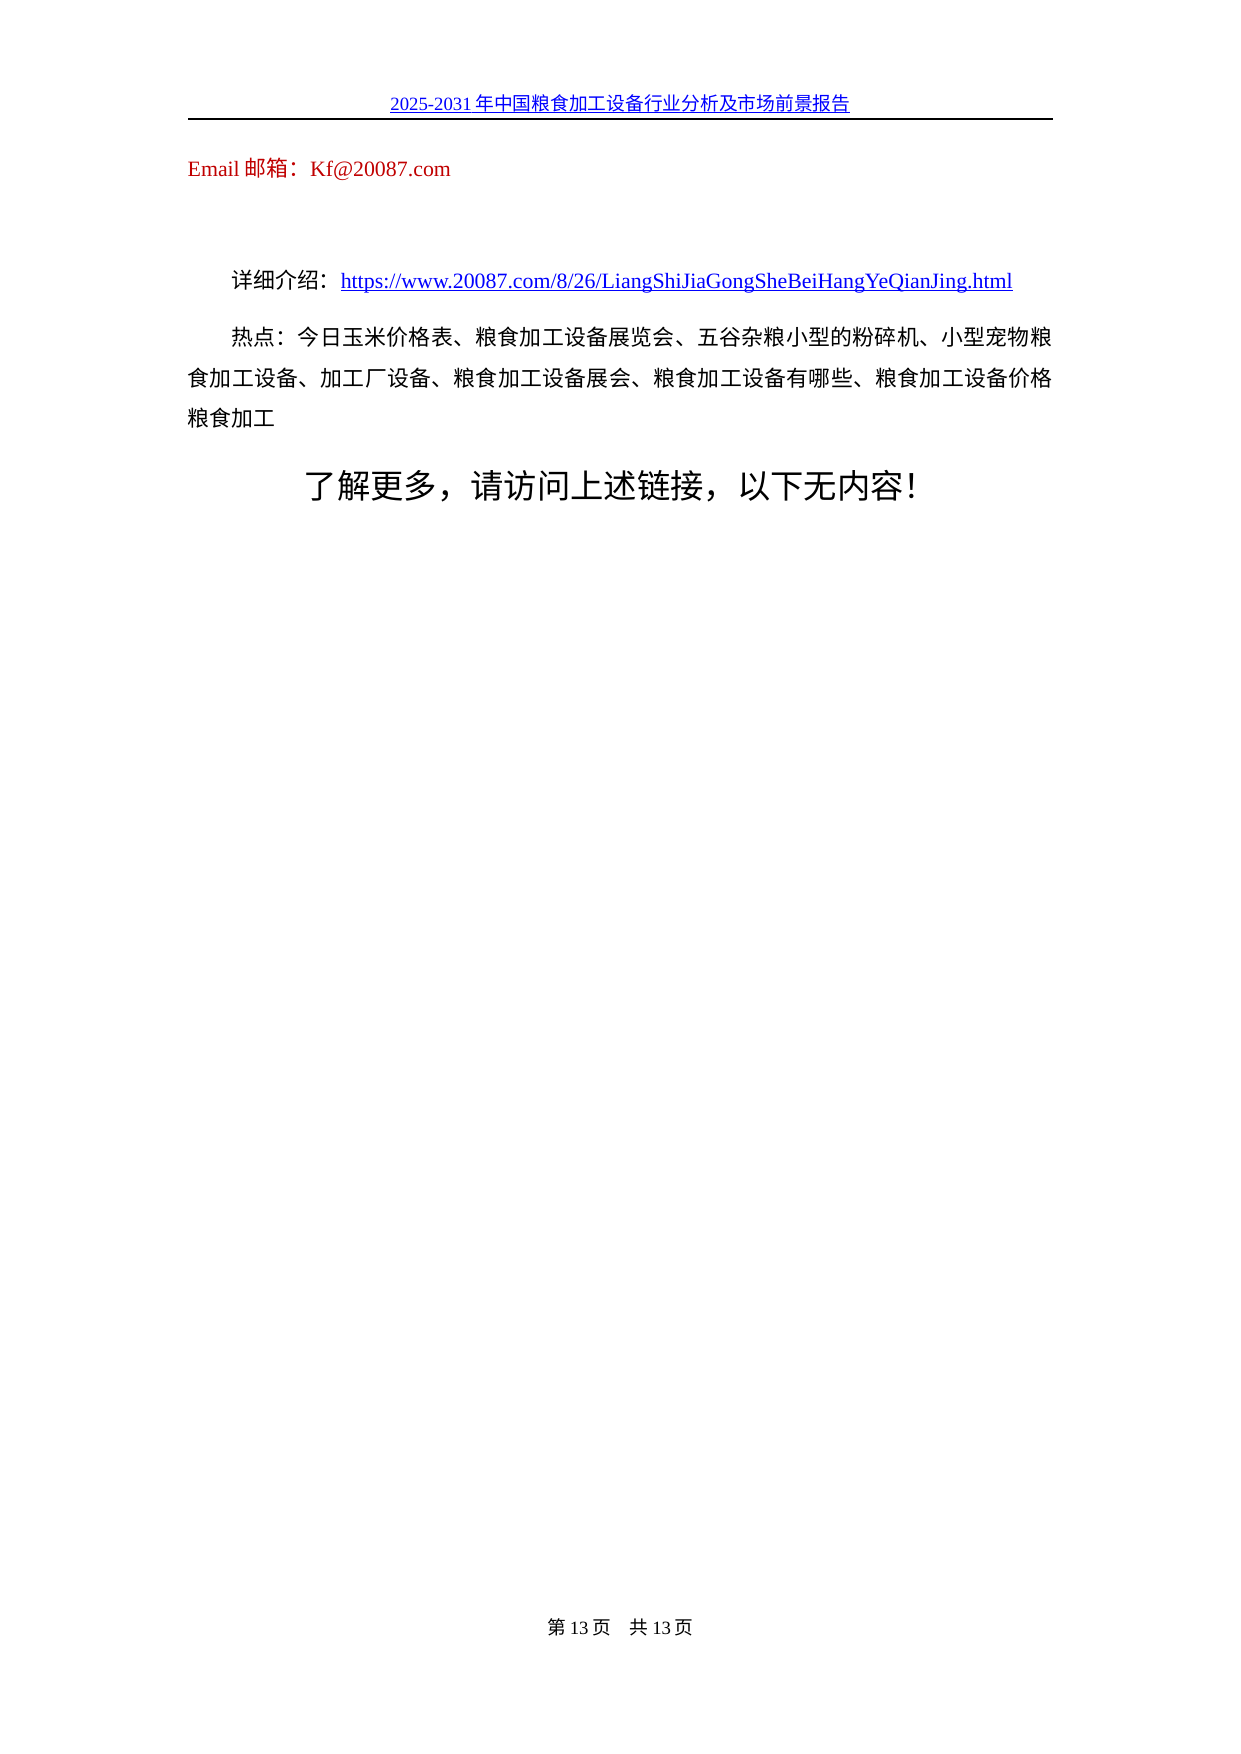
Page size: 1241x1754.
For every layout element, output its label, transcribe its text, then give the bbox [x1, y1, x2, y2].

title 了解更多，请访问上述链接，以下无内容！ [187, 451, 1053, 516]
text 详细介绍：https://www.20087.com/8/26/LiangShiJiaGongSheBeiHangYeQianJing.html [187, 263, 1053, 296]
text 热点：今日玉米价格表、粮食加工设备展览会、五谷杂粮小型的粉碎机、小型宠物粮食加工设备、加工厂设备、粮食加工设备展会、粮食加工设备有哪些、粮食加工设备价格、粮食加工 [187, 320, 1053, 433]
text Email邮箱：Kf@20087.com [187, 150, 1053, 183]
